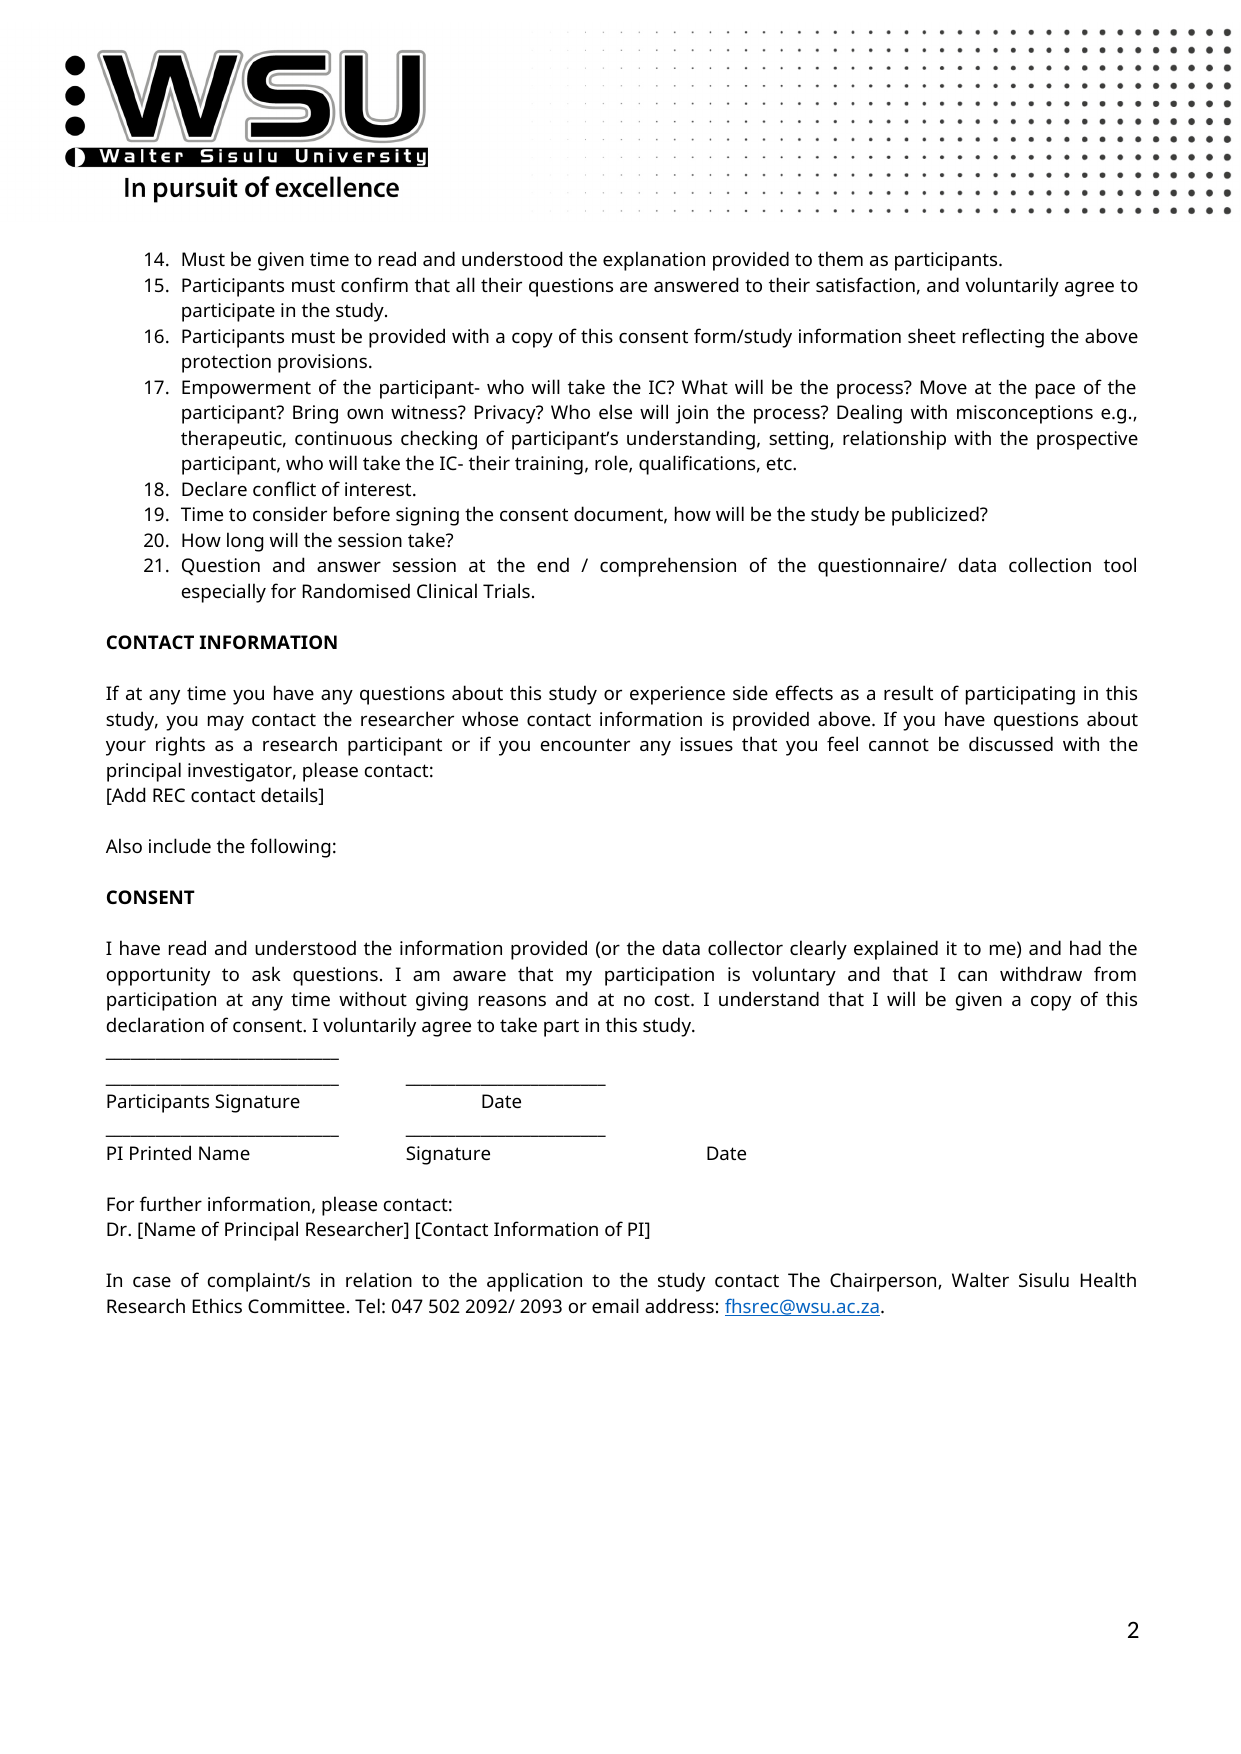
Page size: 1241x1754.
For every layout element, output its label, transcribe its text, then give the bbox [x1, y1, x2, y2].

text ____________________________ [106, 1038, 1139, 1063]
text ____________________________ ________________________ [106, 1063, 1139, 1089]
text If at any time you have any questions about this study or experience side effects as a result of participating in this study, you may contact the researcher whose contact information is provided above. If you have questions about your rights as a research participant or if you encounter any issues that you feel cannot be discussed with the principal investigator, please contact: [106, 680, 1139, 782]
text CONSENT [106, 884, 1139, 910]
text Dr. [Name of Principal Researcher] [Contact Information of PI] [106, 1216, 1139, 1242]
picture [0, 22, 1240, 222]
list Time to consider before signing the consent document, how will be the study be publicized? [143, 502, 1139, 527]
text Participants Signature Date [106, 1089, 1139, 1114]
list Must be given time to read and understood the explanation provided to them as participants. [143, 247, 1139, 272]
text In case of complaint/s in relation to the application to the study contact The Chairperson, Walter Sisulu Health Research Ethics Committee. Tel: 047 502 2092/ 2093 or email address: fhsrec@wsu.ac.za. [106, 1267, 1139, 1318]
list Question and answer session at the end / comprehension of the questionnaire/ data collection tool especially for Randomised Clinical Trials. [143, 553, 1139, 604]
text ____________________________ ________________________ [106, 1114, 1139, 1140]
text I have read and understood the information provided (or the data collector clearly explained it to me) and had the opportunity to ask questions. I am aware that my participation is voluntary and that I can withdraw from participation at any time without giving reasons and at no cost. I understand that I will be given a copy of this declaration of consent. I voluntarily agree to take part in this study. [106, 936, 1139, 1038]
list Participants must confirm that all their questions are answered to their satisfaction, and voluntarily agree to participate in the study. [143, 272, 1139, 323]
list Empowerment of the participant- who will take the IC? What will be the process? Move at the pace of the participant? Bring own witness? Privacy? Who else will join the process? Dealing with misconceptions e.g., therapeutic, continuous checking of participant’s understanding, setting, relationship with the prospective participant, who will take the IC- their training, role, qualifications, etc. [143, 374, 1139, 476]
list How long will the session take? [143, 527, 1139, 553]
text For further information, please contact: [106, 1191, 1139, 1216]
list Participants must be provided with a copy of this consent form/study information sheet reflecting the above protection provisions. [143, 323, 1139, 374]
list Declare conflict of interest. [143, 476, 1139, 502]
text [Add REC contact details] [106, 782, 1139, 808]
text PI Printed Name Signature Date [106, 1140, 1139, 1165]
text CONTACT INFORMATION [106, 629, 1139, 655]
text Also include the following: [106, 833, 1139, 859]
